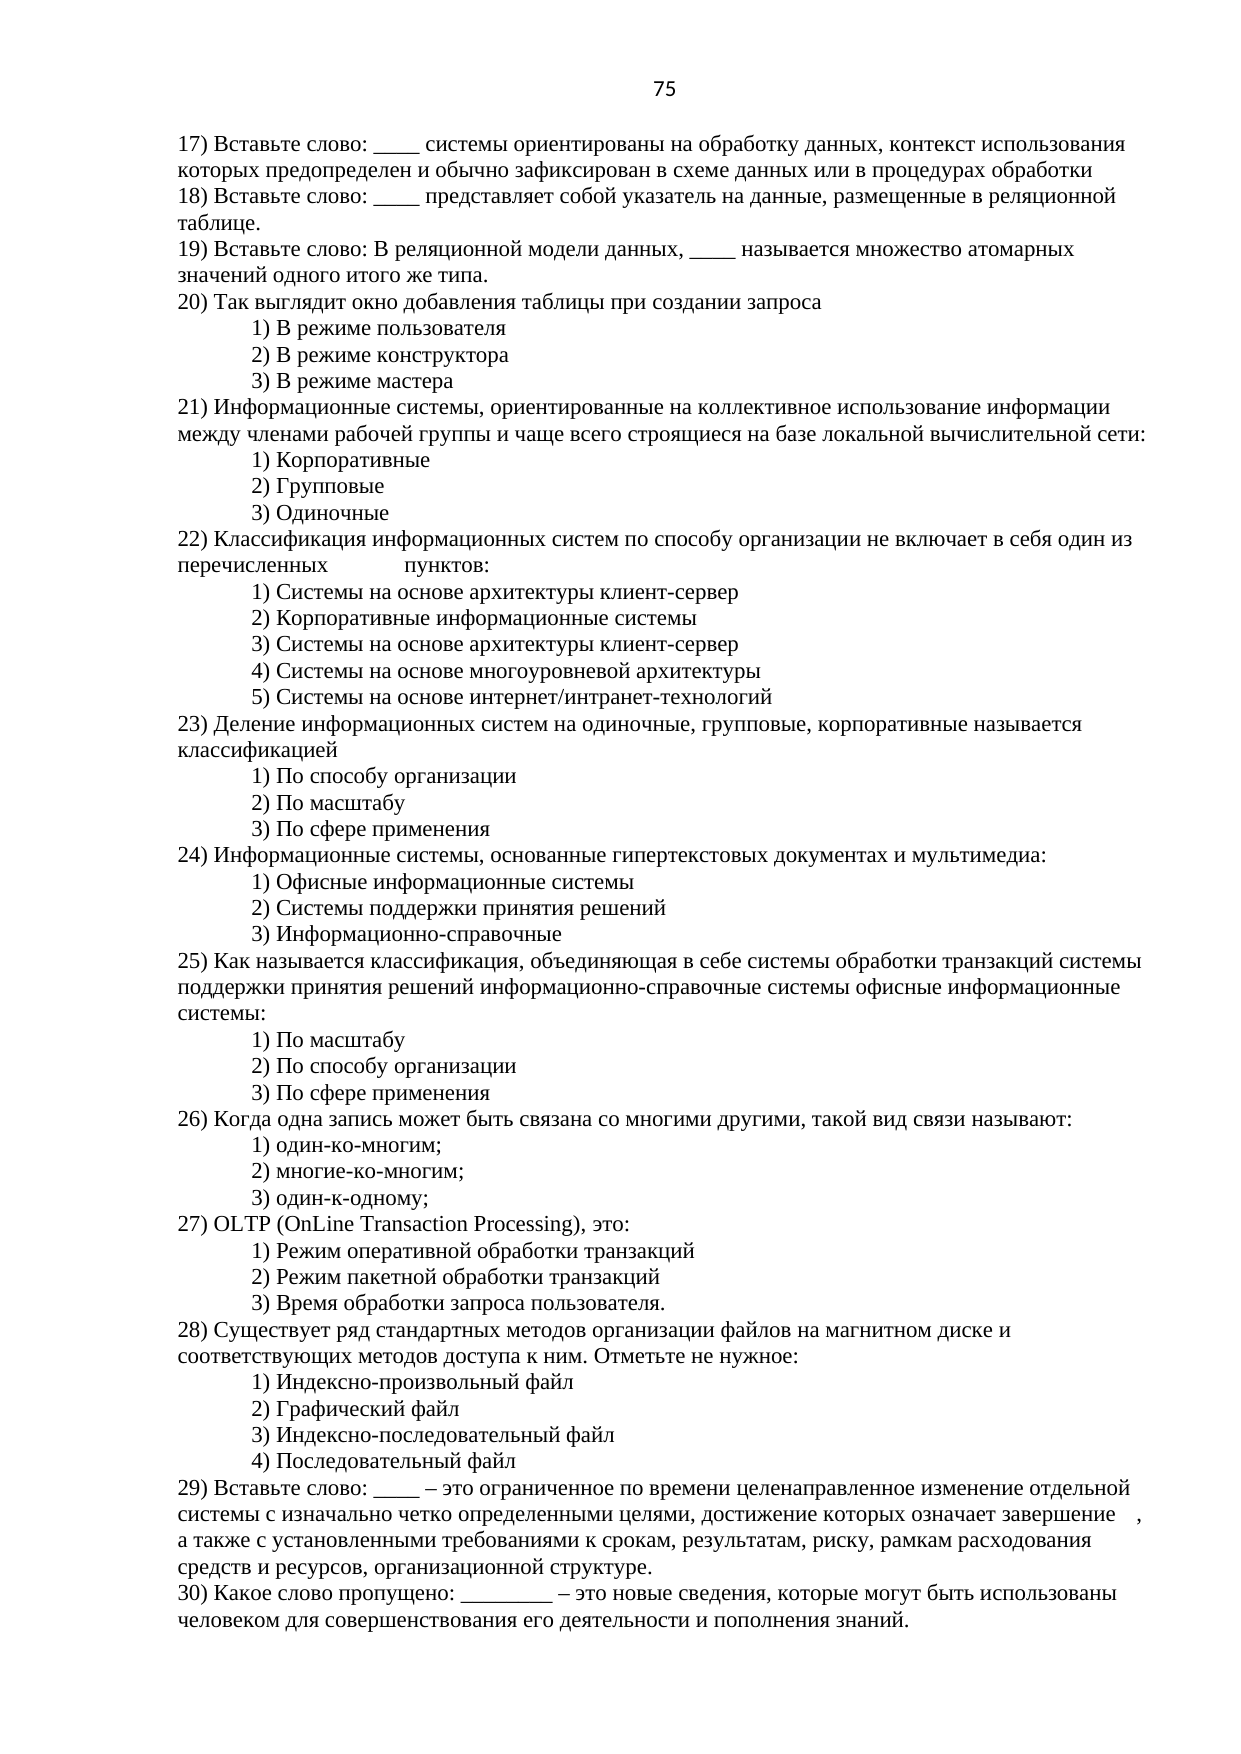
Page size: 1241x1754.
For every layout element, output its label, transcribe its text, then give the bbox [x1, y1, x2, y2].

text 20) Так выглядит окно добавления таблицы при создании запроса [177, 288, 1152, 314]
text 1) Офисные информационные системы [251, 868, 1152, 894]
text 1) По масштабу [251, 1026, 1152, 1052]
text 2) Режим пакетной обработки транзакций [251, 1263, 1152, 1289]
text 27) OLTP (OnLine Transaction Processing), это: [177, 1210, 1152, 1237]
text 3) Индексно-последовательный файл [251, 1421, 1152, 1447]
text 1) Системы на основе архитектуры клиент-сервер [251, 578, 1152, 604]
text 2) По способу организации [251, 1052, 1152, 1078]
text 17) Вставьте слово: ____ системы ориентированы на обработку данных, контекст использования которых предопределен и обычно зафиксирован в схеме данных или в процедурах обработки [177, 130, 1152, 182]
text 3) Время обработки запроса пользователя. [251, 1289, 1152, 1316]
text 28) Существует ряд стандартных методов организации файлов на магнитном диске и соответствующих методов доступа к ним. Отметьте не нужное: [177, 1316, 1152, 1368]
text 21) Информационные системы, ориентированные на коллективное использование информации между членами рабочей группы и чаще всего строящиеся на базе локальной вычислительной сети: [177, 393, 1152, 446]
text 1) В режиме пользователя [251, 314, 1152, 341]
text 25) Как называется классификация, объединяющая в себе системы обработки транзакций системы поддержки принятия решений информационно-справочные системы офисные информационные системы: [177, 947, 1152, 1026]
text 3) Одиночные [251, 499, 1152, 525]
text 1) Корпоративные [251, 446, 1152, 472]
text 30) Какое слово пропущено: ________ – это новые сведения, которые могут быть использованы человеком для совершенствования его деятельности и пополнения знаний. [177, 1579, 1152, 1632]
text 2) В режиме конструктора [251, 341, 1152, 367]
text 3) По сфере применения [251, 1078, 1152, 1105]
text 1) По способу организации [251, 762, 1152, 789]
text 1) Режим оперативной обработки транзакций [251, 1237, 1152, 1263]
text 26) Когда одна запись может быть связана со многими другими, такой вид связи называют: [177, 1105, 1152, 1131]
text 1) один-ко-многим; [251, 1131, 1152, 1158]
text 3) один-к-одному; [251, 1184, 1152, 1210]
text 2) многие-ко-многим; [251, 1158, 1152, 1184]
text 4) Последовательный файл [251, 1447, 1152, 1474]
text 18) Вставьте слово: ____ представляет собой указатель на данные, размещенные в реляционной таблице. [177, 182, 1152, 235]
text 2) Корпоративные информационные системы [251, 604, 1152, 631]
text 5) Системы на основе интернет/интранет-технологий [251, 683, 1152, 709]
text 2) Графический файл [251, 1395, 1152, 1421]
text 3) Информационно-справочные [251, 920, 1152, 947]
text 24) Информационные системы, основанные гипертекстовых документах и мультимедиа: [177, 841, 1152, 868]
text 29) Вставьте слово: ____ – это ограниченное по времени целенаправленное изменение отдельной системы с изначально четко определенными целями, достижение которых означает завершение , а также с установленными требованиями к срокам, результатам, риску, рамкам расходования средств и ресурсов, организационной структуре. [177, 1474, 1152, 1579]
text 1) Индексно-произвольный файл [251, 1368, 1152, 1395]
text 4) Системы на основе многоуровневой архитектуры [251, 657, 1152, 683]
text 22) Классификация информационных систем по способу организации не включает в себя один из перечисленных пунктов: [177, 525, 1152, 578]
text 3) В режиме мастера [251, 367, 1152, 393]
text 2) Системы поддержки принятия решений [251, 894, 1152, 920]
text 2) Групповые [251, 472, 1152, 499]
text 2) По масштабу [251, 789, 1152, 815]
text 23) Деление информационных систем на одиночные, групповые, корпоративные называется классификацией [177, 709, 1152, 762]
text 3) Системы на основе архитектуры клиент-сервер [251, 631, 1152, 657]
text 3) По сфере применения [251, 815, 1152, 841]
text 19) Вставьте слово: В реляционной модели данных, ____ называется множество атомарных значений одного итого же типа. [177, 235, 1152, 288]
